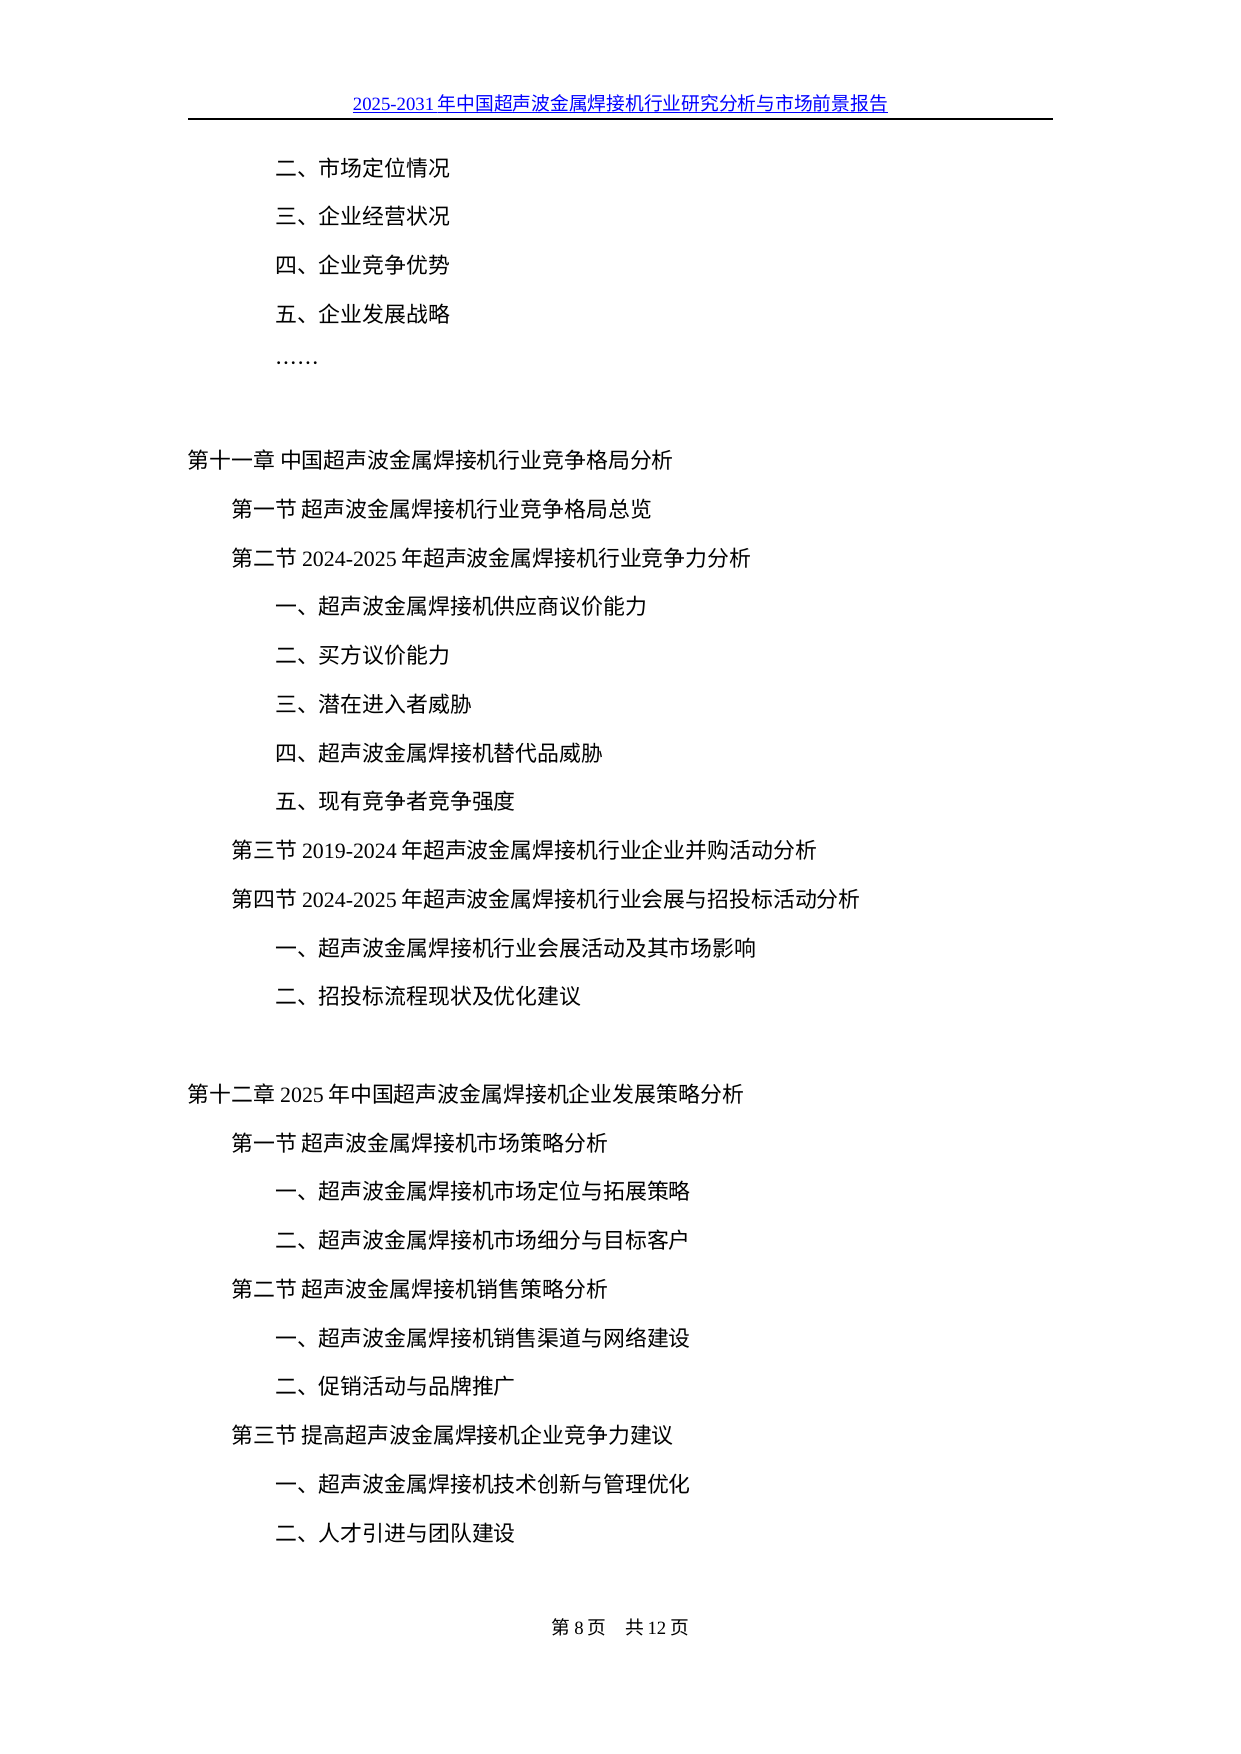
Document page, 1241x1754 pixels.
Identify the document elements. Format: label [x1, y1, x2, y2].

text [187, 150, 1053, 1548]
